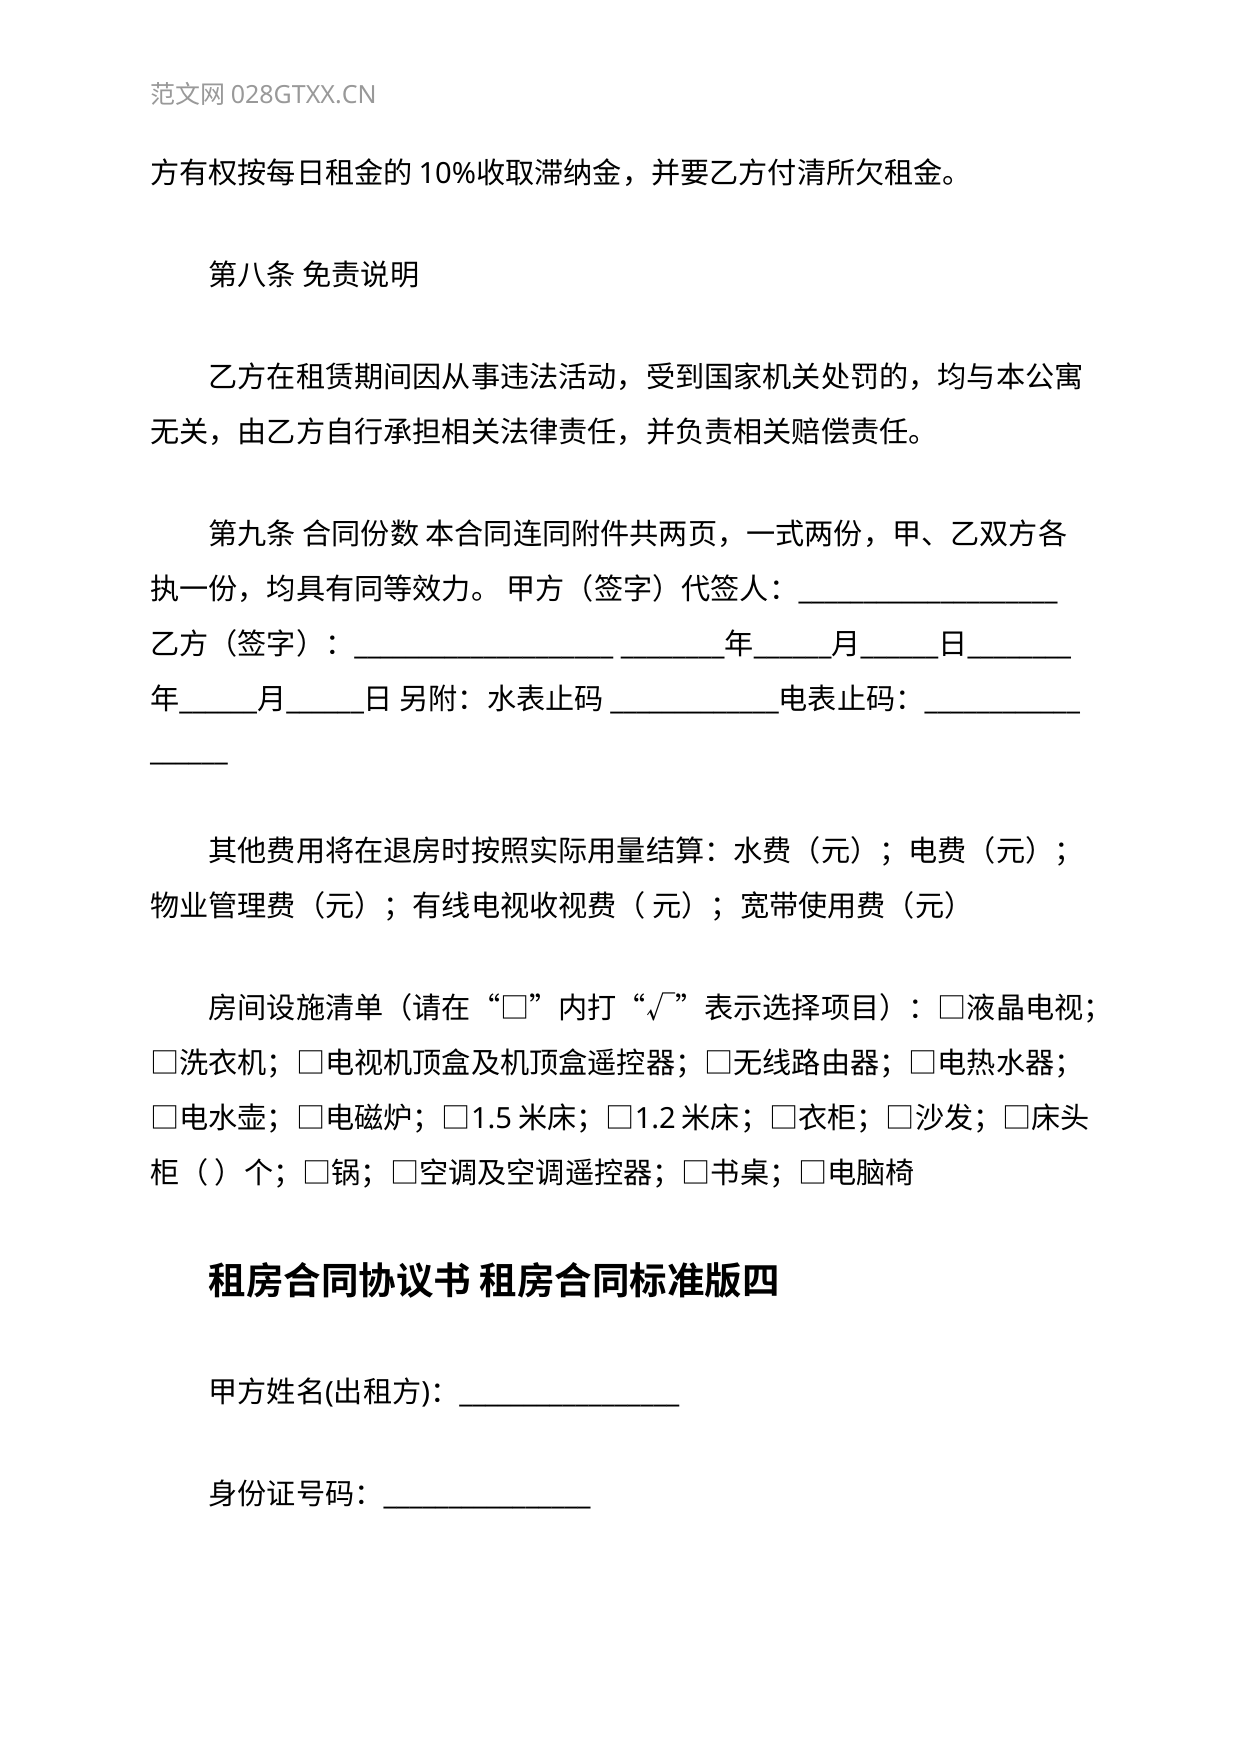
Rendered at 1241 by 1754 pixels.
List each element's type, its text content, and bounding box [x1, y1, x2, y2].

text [150, 150, 1090, 192]
text 身份证号码：________________ [150, 1471, 1090, 1513]
text 乙方在租赁期间因从事违法活动，受到国家机关处罚的，均与本公寓无关，由乙方自行承担相关法律责任，并负责相关赔偿责任。 [150, 354, 1090, 451]
text 租房合同协议书 租房合同标准版四 [150, 1251, 1090, 1306]
text 房间设施清单（请在“□”内打“√”表示选择项目）：□液晶电视；□洗衣机；□电视机顶盒及机顶盒遥控器；□无线路由器；□电热水器；□电水壶；□电磁炉；□1.5米床；□1.2米床；□衣柜；□沙发；□床头柜（ ）个；□锅；□空调及空调遥控器；□书桌；□电脑椅 [150, 985, 1090, 1192]
text 甲方姓名(出租方)：_________________ [150, 1369, 1090, 1411]
text 第九条 合同份数 本合同连同附件共两页，一式两份，甲、乙双方各执一份，均具有同等效力。 甲方（签字）代签人：____________________ 乙方（签字）：____________________ ________年______月______日________年______月______日 另附：水表止码 _____________电表止码：__________________ [150, 510, 1090, 769]
text 其他费用将在退房时按照实际用量结算：水费（元）；电费（元）；物业管理费（元）；有线电视收视费（ 元）；宽带使用费（元） [150, 828, 1090, 925]
text 第八条 免责说明 [150, 252, 1090, 294]
